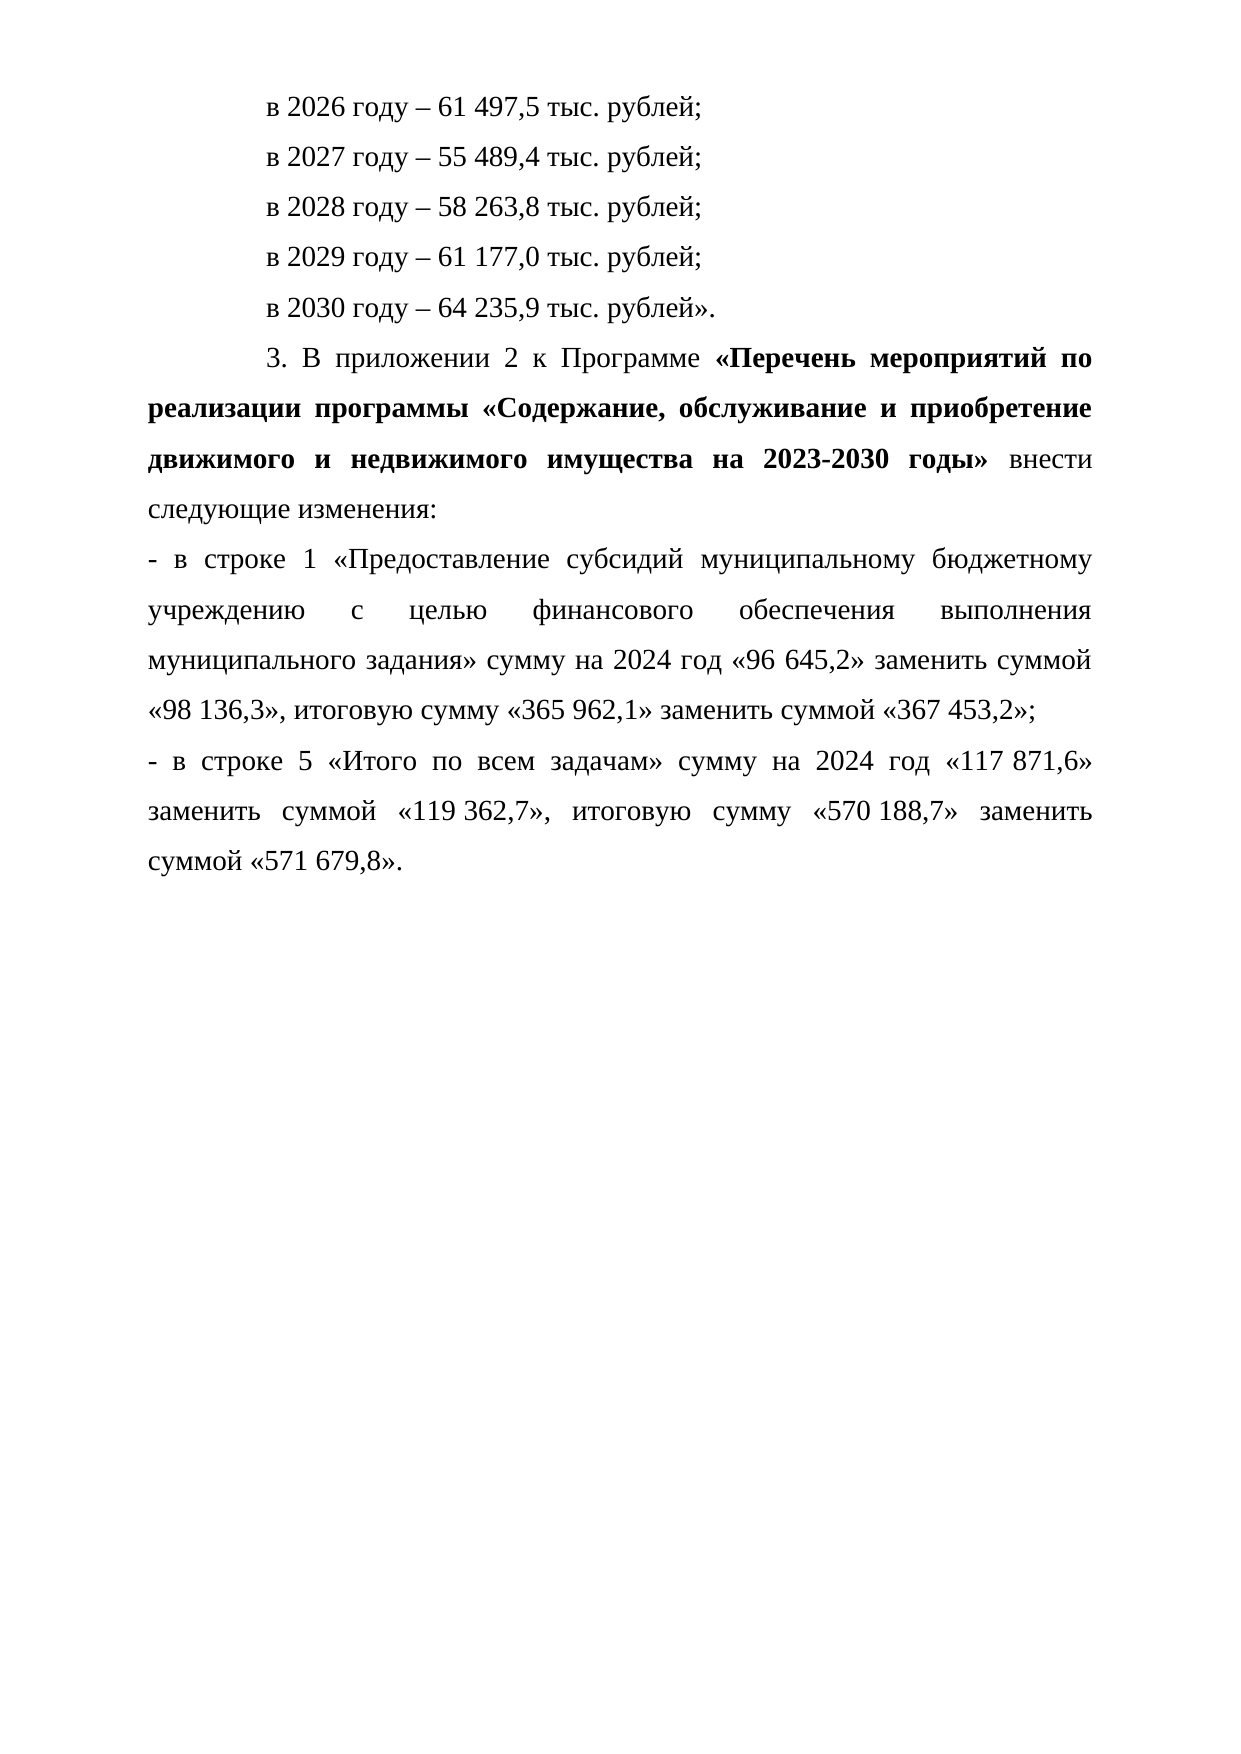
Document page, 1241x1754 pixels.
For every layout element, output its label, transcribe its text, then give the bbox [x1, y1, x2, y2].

text в 2027 году – 55 489,4 тыс. рублей; [148, 139, 1092, 172]
text в 2026 году – 61 497,5 тыс. рублей; [148, 89, 1092, 122]
text в 2030 году – 64 235,9 тыс. рублей». [148, 290, 1092, 323]
text в 2029 году – 61 177,0 тыс. рублей; [148, 239, 1092, 273]
text - в строке 5 «Итого по всем задачам» сумму на 2024 год «117 871,6» заменить суммой «119 362,7», итоговую сумму «570 188,7» заменить суммой «571 679,8». [148, 743, 1092, 877]
text - в строке 1 «Предоставление субсидий муниципальному бюджетному учреждению с целью финансового обеспечения выполнения муниципального задания» сумму на 2024 год «96 645,2» заменить суммой «98 136,3», итоговую сумму «365 962,1» заменить суммой «367 453,2»; [148, 541, 1092, 726]
text 3. В приложении 2 к Программе «Перечень мероприятий по реализации программы «Содержание, обслуживание и приобретение движимого и недвижимого имущества на 2023-2030 годы» внести следующие изменения: [148, 340, 1092, 525]
text в 2028 году – 58 263,8 тыс. рублей; [148, 189, 1092, 223]
